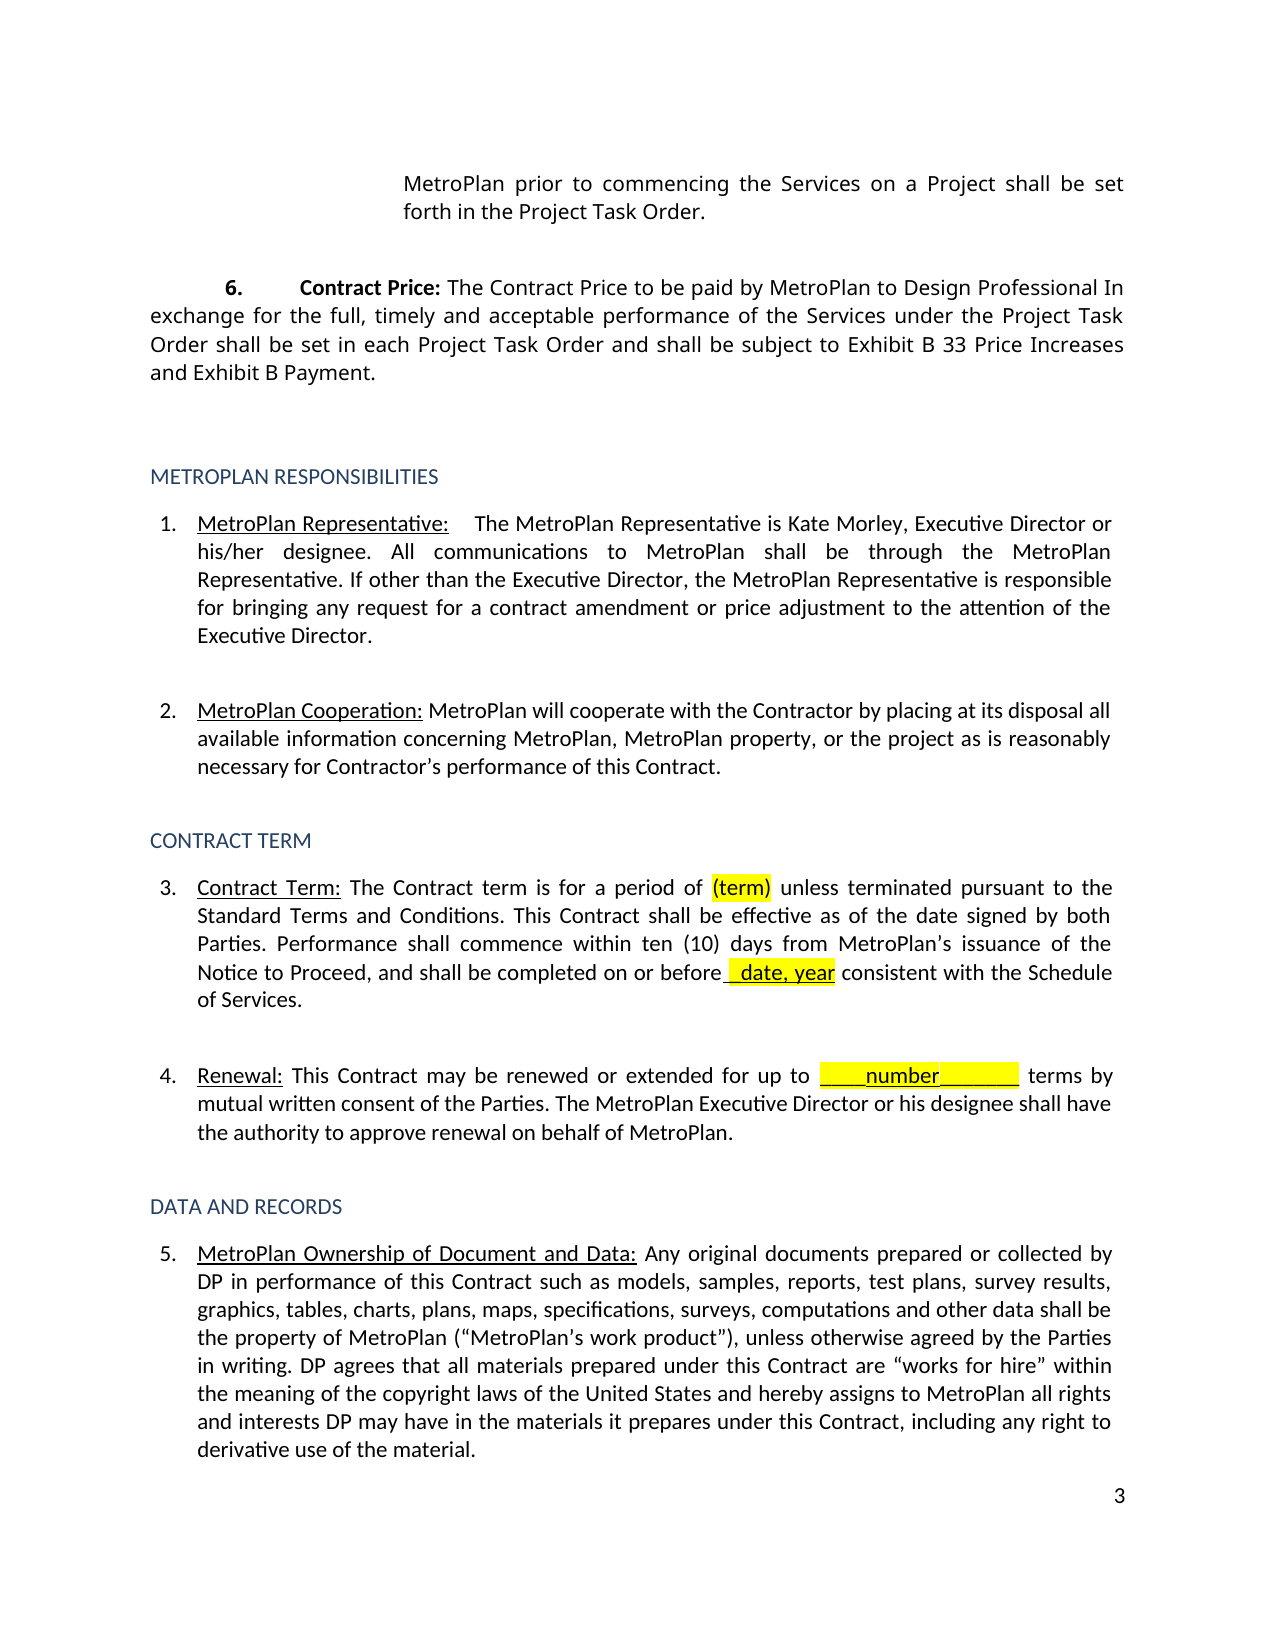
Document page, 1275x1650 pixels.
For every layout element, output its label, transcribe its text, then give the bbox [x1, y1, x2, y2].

list Contract Term: The Contract term is for a period of (term) unless terminated pursuant to the Standard Terms and Conditions. This Contract shall be effective as of the date signed by both Parties. Performance shall commence within ten (10) days from MetroPlan’s issuance of the Notice to Proceed, and shall be completed on or before _date, year consistent with the Schedule of Services. [159, 873, 1113, 1014]
list MetroPlan Ownership of Document and Data: Any original documents prepared or collected by DP in performance of this Contract such as models, samples, reports, test plans, survey results, graphics, tables, charts, plans, maps, specifications, surveys, computations and other data shall be the property of MetroPlan (“MetroPlan’s work product”), unless otherwise agreed by the Parties in writing. DP agrees that all materials prepared under this Contract are “works for hire” within the meaning of the copyright laws of the United States and hereby assigns to MetroPlan all rights and interests DP may have in the materials it prepares under this Contract, including any right to derivative use of the material. [159, 1239, 1113, 1463]
text CONTRACT TERM [150, 827, 1125, 855]
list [384, 169, 1125, 226]
list MetroPlan Cooperation: MetroPlan will cooperate with the Contractor by placing at its disposal all available information concerning MetroPlan, MetroPlan property, or the project as is reasonably necessary for Contractor’s performance of this Contract. [159, 696, 1112, 780]
text DATA AND RECORDS [150, 1192, 1125, 1221]
text METROPLAN RESPONSIBILITIES [150, 462, 1125, 490]
list MetroPlan Representative: The MetroPlan Representative is Kate Morley, Executive Director or his/her designee. All communications to MetroPlan shall be through the MetroPlan Representative. If other than the Executive Director, the MetroPlan Representative is responsible for bringing any request for a contract amendment or price adjustment to the attention of the Executive Director. [159, 509, 1113, 649]
list Contract Price: The Contract Price to be paid by MetroPlan to Design Professional In exchange for the full, timely and acceptable performance of the Services under the Project Task Order shall be set in each Project Task Order and shall be subject to Exhibit B 33 Price Increases and Exhibit B Payment. [150, 273, 1125, 387]
list Renewal: This Contract may be renewed or extended for up to ____number_______ terms by mutual written consent of the Parties. The MetroPlan Executive Director or his designee shall have the authority to approve renewal on behalf of MetroPlan. [159, 1062, 1113, 1146]
